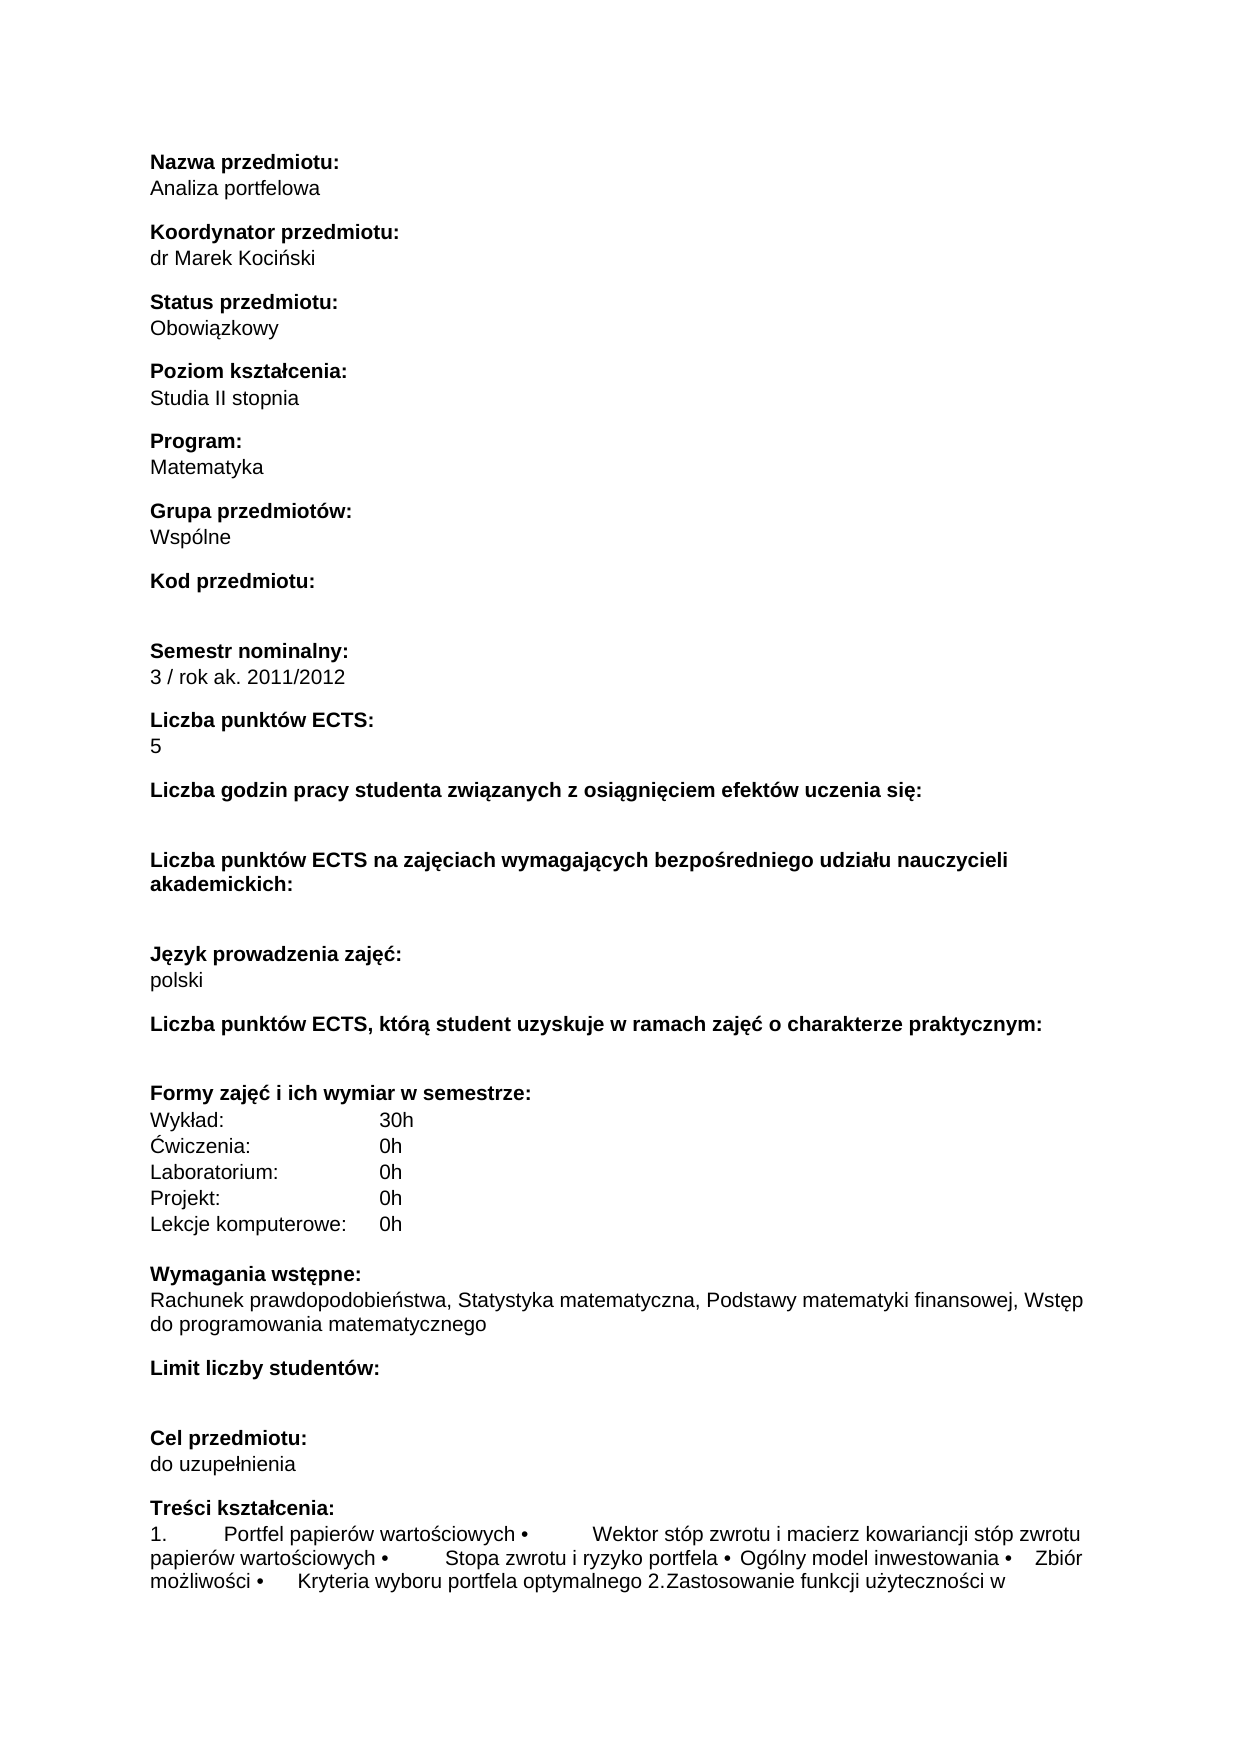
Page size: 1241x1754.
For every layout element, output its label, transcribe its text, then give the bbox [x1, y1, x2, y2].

text Liczba godzin pracy studenta związanych z osiągnięciem efektów uczenia się: [150, 778, 1090, 802]
table_cell 0h [369, 1158, 597, 1184]
text Liczba punktów ECTS: [150, 708, 1090, 732]
text Cel przedmiotu: [150, 1426, 1090, 1449]
text do uzupełnienia [150, 1452, 1090, 1476]
text Matematyka [150, 455, 1090, 479]
text Kod przedmiotu: [150, 569, 1090, 593]
text Wymagania wstępne: [150, 1262, 1090, 1286]
text Koordynator przedmiotu: [150, 220, 1090, 244]
text Wspólne [150, 525, 1090, 549]
table_header Wykład: [140, 1108, 367, 1132]
table_cell Projekt: [140, 1186, 367, 1210]
text Treści kształcenia: [150, 1495, 1090, 1519]
text Język prowadzenia zajęć: [150, 942, 1090, 966]
text Semestr nominalny: [150, 638, 1090, 662]
text Poziom kształcenia: [150, 359, 1090, 383]
text polski [150, 968, 1090, 992]
table_cell Laboratorium: [140, 1160, 367, 1184]
table_cell Ćwiczenia: [140, 1134, 367, 1158]
text Limit liczby studentów: [150, 1356, 1090, 1380]
table_cell 0h [369, 1184, 597, 1210]
text Grupa przedmiotów: [150, 499, 1090, 523]
text Liczba punktów ECTS na zajęciach wymagających bezpośredniego udziału nauczycieli akademickich: [150, 848, 1090, 896]
text dr Marek Kociński [150, 246, 1090, 270]
table_header 30h [369, 1108, 597, 1132]
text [150, 1521, 1090, 1593]
table_cell 0h [369, 1210, 597, 1236]
text Rachunek prawdopodobieństwa, Statystyka matematyczna, Podstawy matematyki finansowej, Wstęp do programowania matematycznego [150, 1288, 1090, 1336]
text Nazwa przedmiotu: [150, 150, 1090, 174]
text Studia II stopnia [150, 385, 1090, 409]
table_cell Lekcje komputerowe: [140, 1212, 367, 1236]
text 3 / rok ak. 2011/2012 [150, 664, 1090, 688]
text Analiza portfelowa [150, 176, 1090, 200]
text Program: [150, 429, 1090, 453]
text Status przedmiotu: [150, 289, 1090, 313]
text 5 [150, 734, 1090, 758]
text Obowiązkowy [150, 316, 1090, 339]
text Formy zajęć i ich wymiar w semestrze: [150, 1081, 1090, 1105]
text Liczba punktów ECTS, którą student uzyskuje w ramach zajęć o charakterze praktycznym: [150, 1011, 1090, 1035]
table_cell 0h [369, 1132, 597, 1158]
